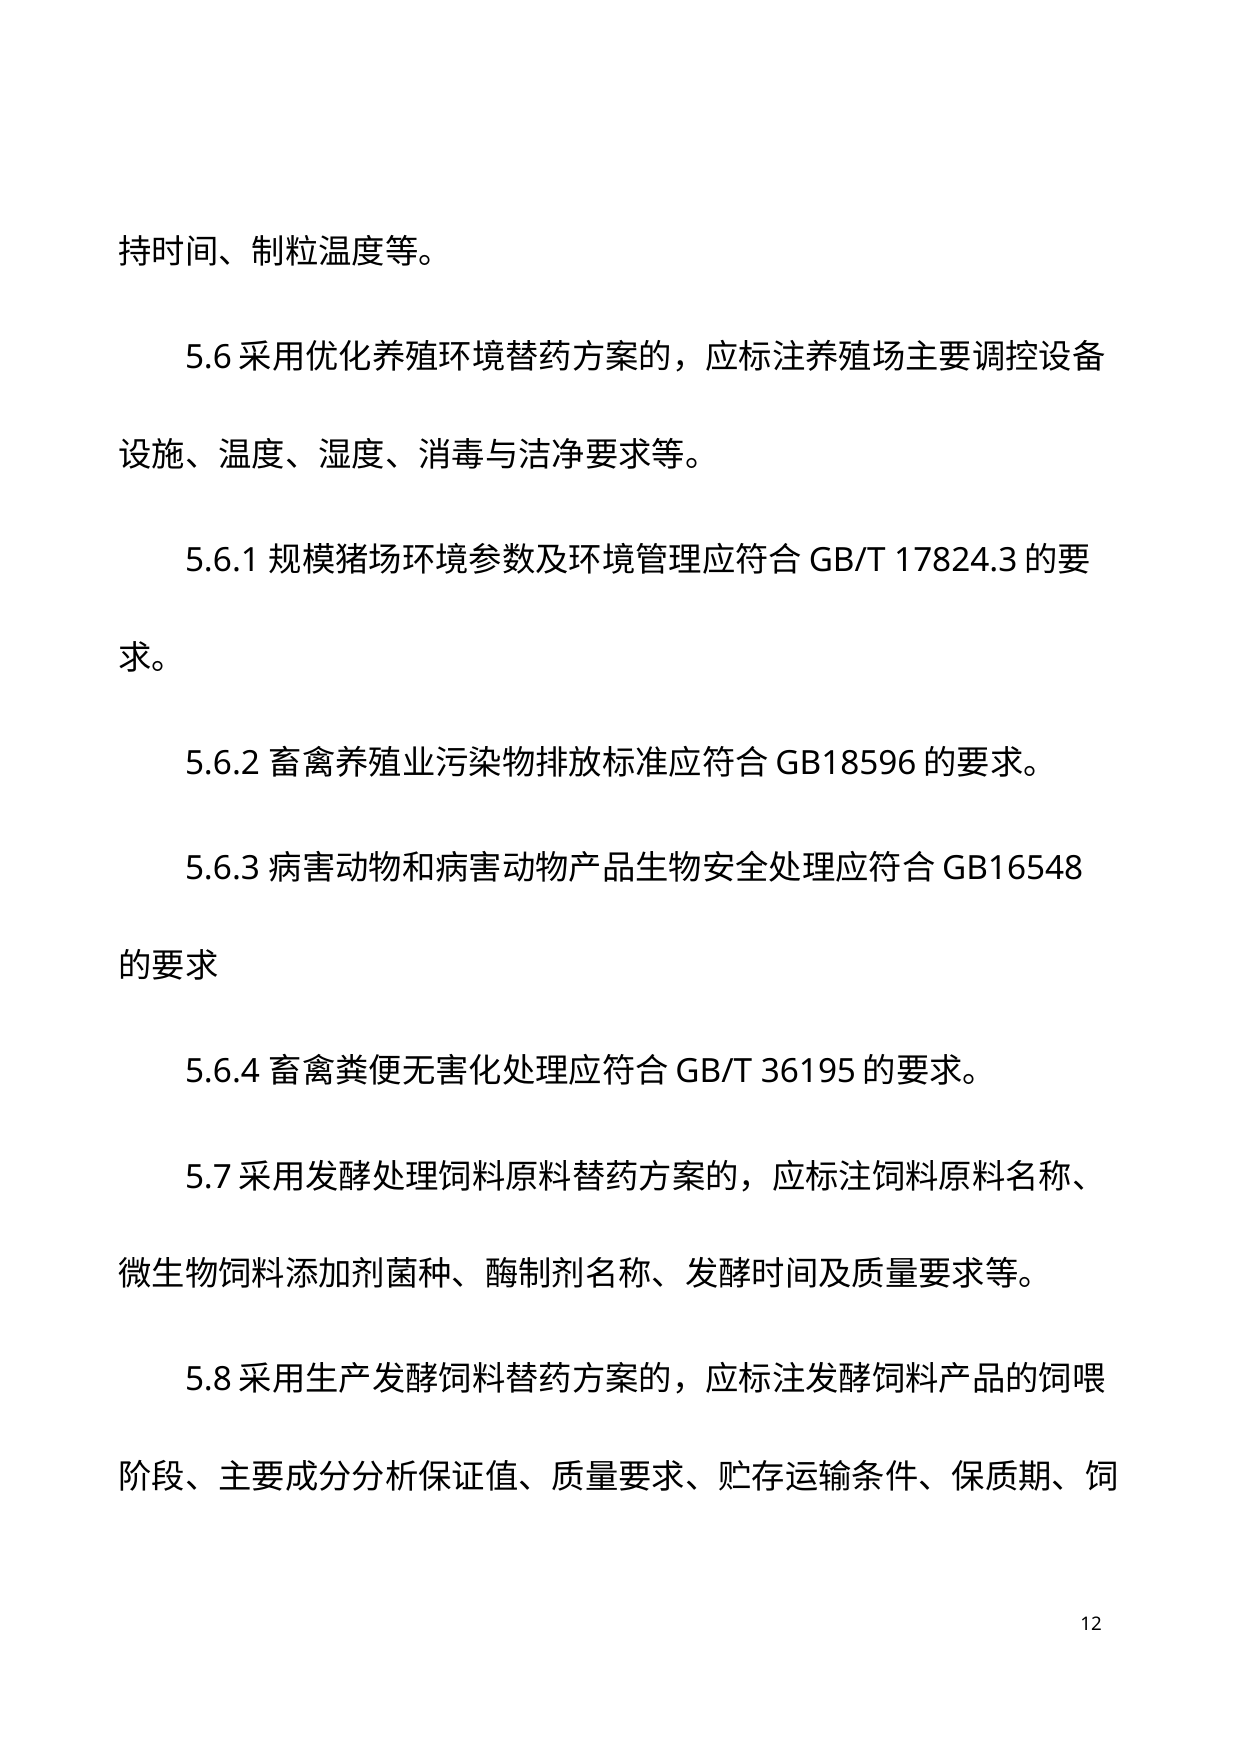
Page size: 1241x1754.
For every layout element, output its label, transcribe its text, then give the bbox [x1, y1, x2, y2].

list 5.7采用发酵处理饲料原料替药方案的，应标注饲料原料名称、微生物饲料添加剂菌种、酶制剂名称、发酵时间及质量要求等。 [118, 1141, 1122, 1304]
list 5.6.3 病害动物和病害动物产品生物安全处理应符合GB16548的要求 [118, 833, 1122, 995]
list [118, 217, 1122, 282]
list 5.6采用优化养殖环境替药方案的，应标注养殖场主要调控设备设施、温度、湿度、消毒与洁净要求等。 [118, 322, 1122, 484]
list 5.6.2 畜禽养殖业污染物排放标准应符合GB18596的要求。 [118, 727, 1122, 792]
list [118, 1344, 1122, 1506]
list 5.6.1 规模猪场环境参数及环境管理应符合GB/T 17824.3的要求。 [118, 525, 1122, 687]
list 5.6.4 畜禽粪便无害化处理应符合GB/T 36195的要求。 [118, 1036, 1122, 1101]
